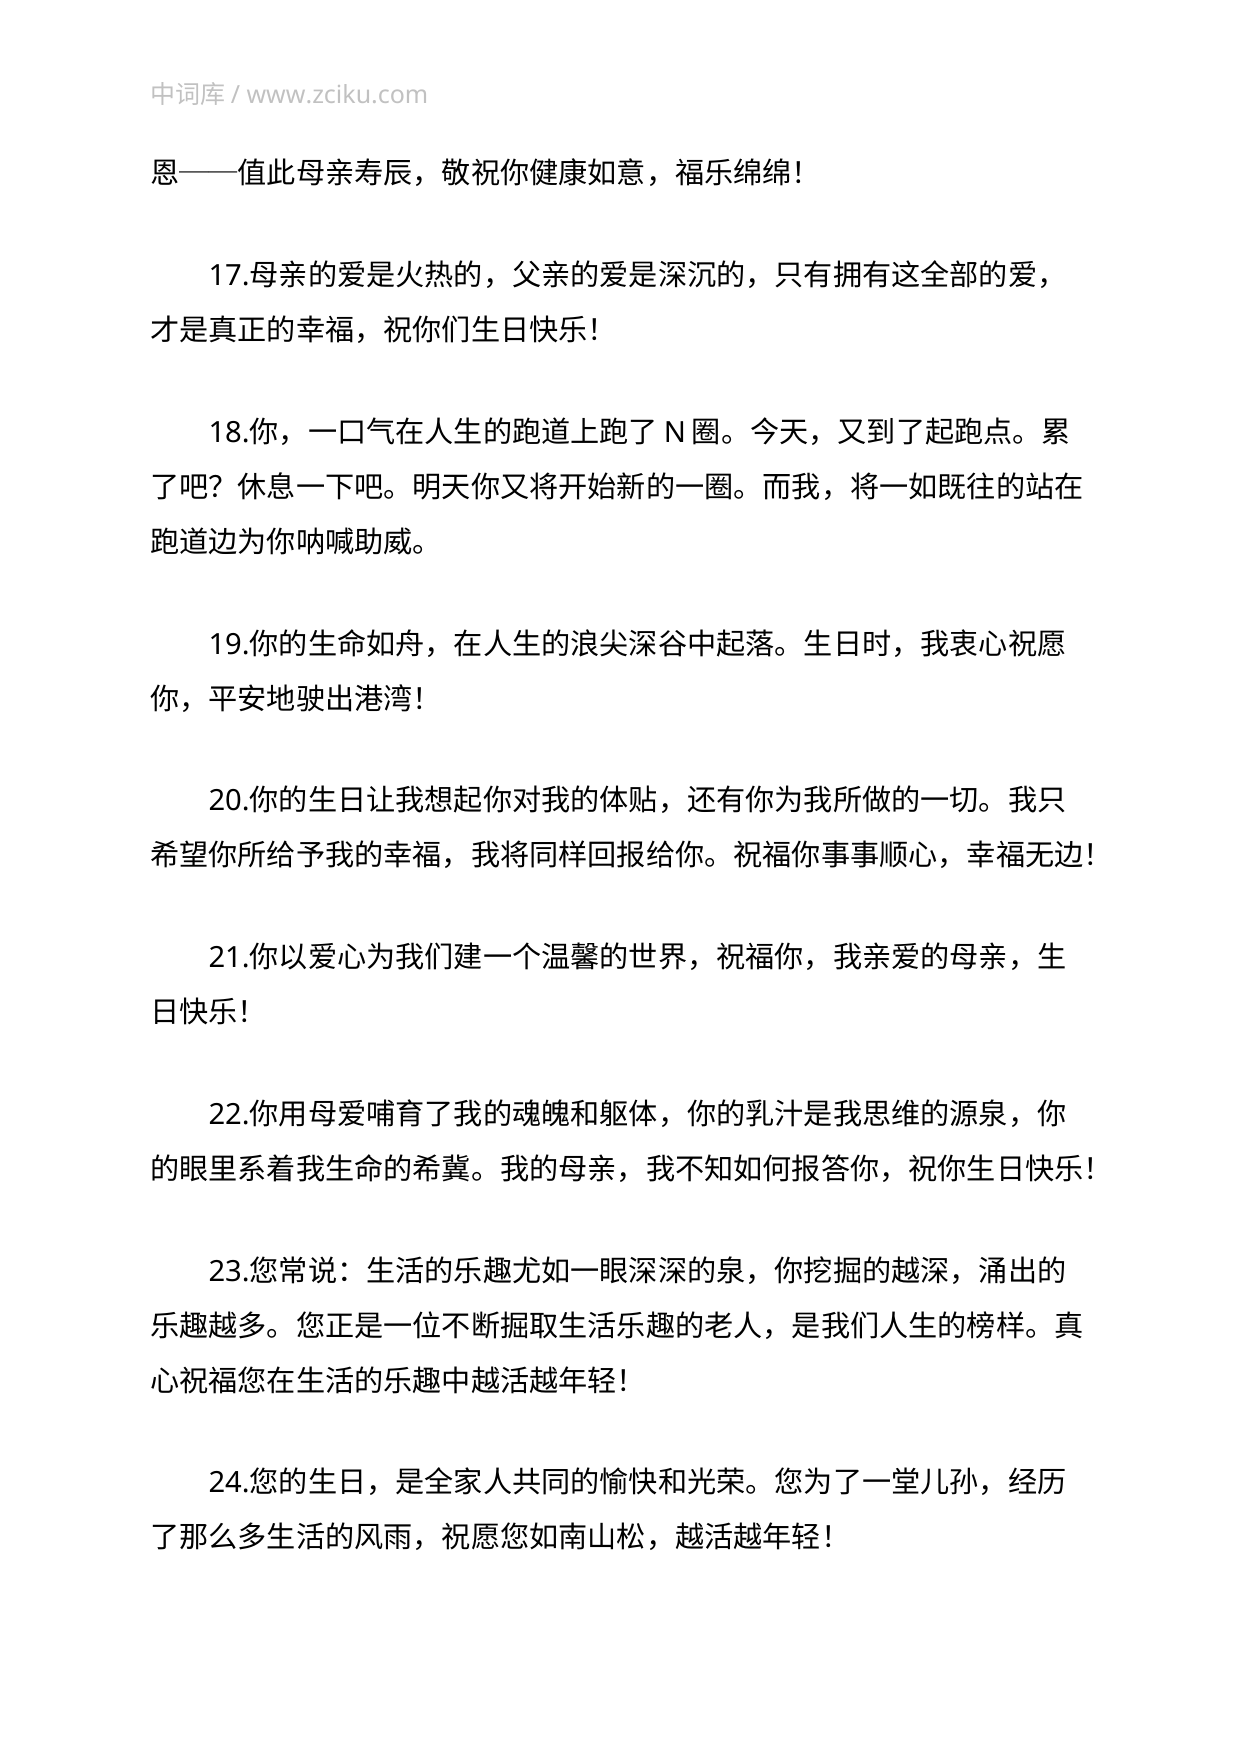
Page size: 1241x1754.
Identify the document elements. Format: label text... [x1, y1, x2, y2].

text 21.你以爱心为我们建一个温馨的世界，祝福你，我亲爱的母亲，生日快乐！ [150, 934, 1090, 1031]
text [150, 150, 1090, 192]
text 18.你，一口气在人生的跑道上跑了N圈。今天，又到了起跑点。累了吧？休息一下吧。明天你又将开始新的一圈。而我，将一如既往的站在跑道边为你呐喊助威。 [150, 408, 1090, 561]
text 22.你用母爱哺育了我的魂魄和躯体，你的乳汁是我思维的源泉，你的眼里系着我生命的希冀。我的母亲，我不知如何报答你，祝你生日快乐！ [150, 1091, 1090, 1188]
text 20.你的生日让我想起你对我的体贴，还有你为我所做的一切。我只希望你所给予我的幸福，我将同样回报给你。祝福你事事顺心，幸福无边！ [150, 777, 1090, 874]
text 24.您的生日，是全家人共同的愉快和光荣。您为了一堂儿孙，经历了那么多生活的风雨，祝愿您如南山松，越活越年轻！ [150, 1459, 1090, 1556]
text 23.您常说：生活的乐趣尤如一眼深深的泉，你挖掘的越深，涌出的乐趣越多。您正是一位不断掘取生活乐趣的老人，是我们人生的榜样。真心祝福您在生活的乐趣中越活越年轻！ [150, 1247, 1090, 1399]
text 17.母亲的爱是火热的，父亲的爱是深沉的，只有拥有这全部的爱，才是真正的幸福，祝你们生日快乐！ [150, 252, 1090, 349]
text 19.你的生命如舟，在人生的浪尖深谷中起落。生日时，我衷心祝愿你，平安地驶出港湾！ [150, 620, 1090, 717]
